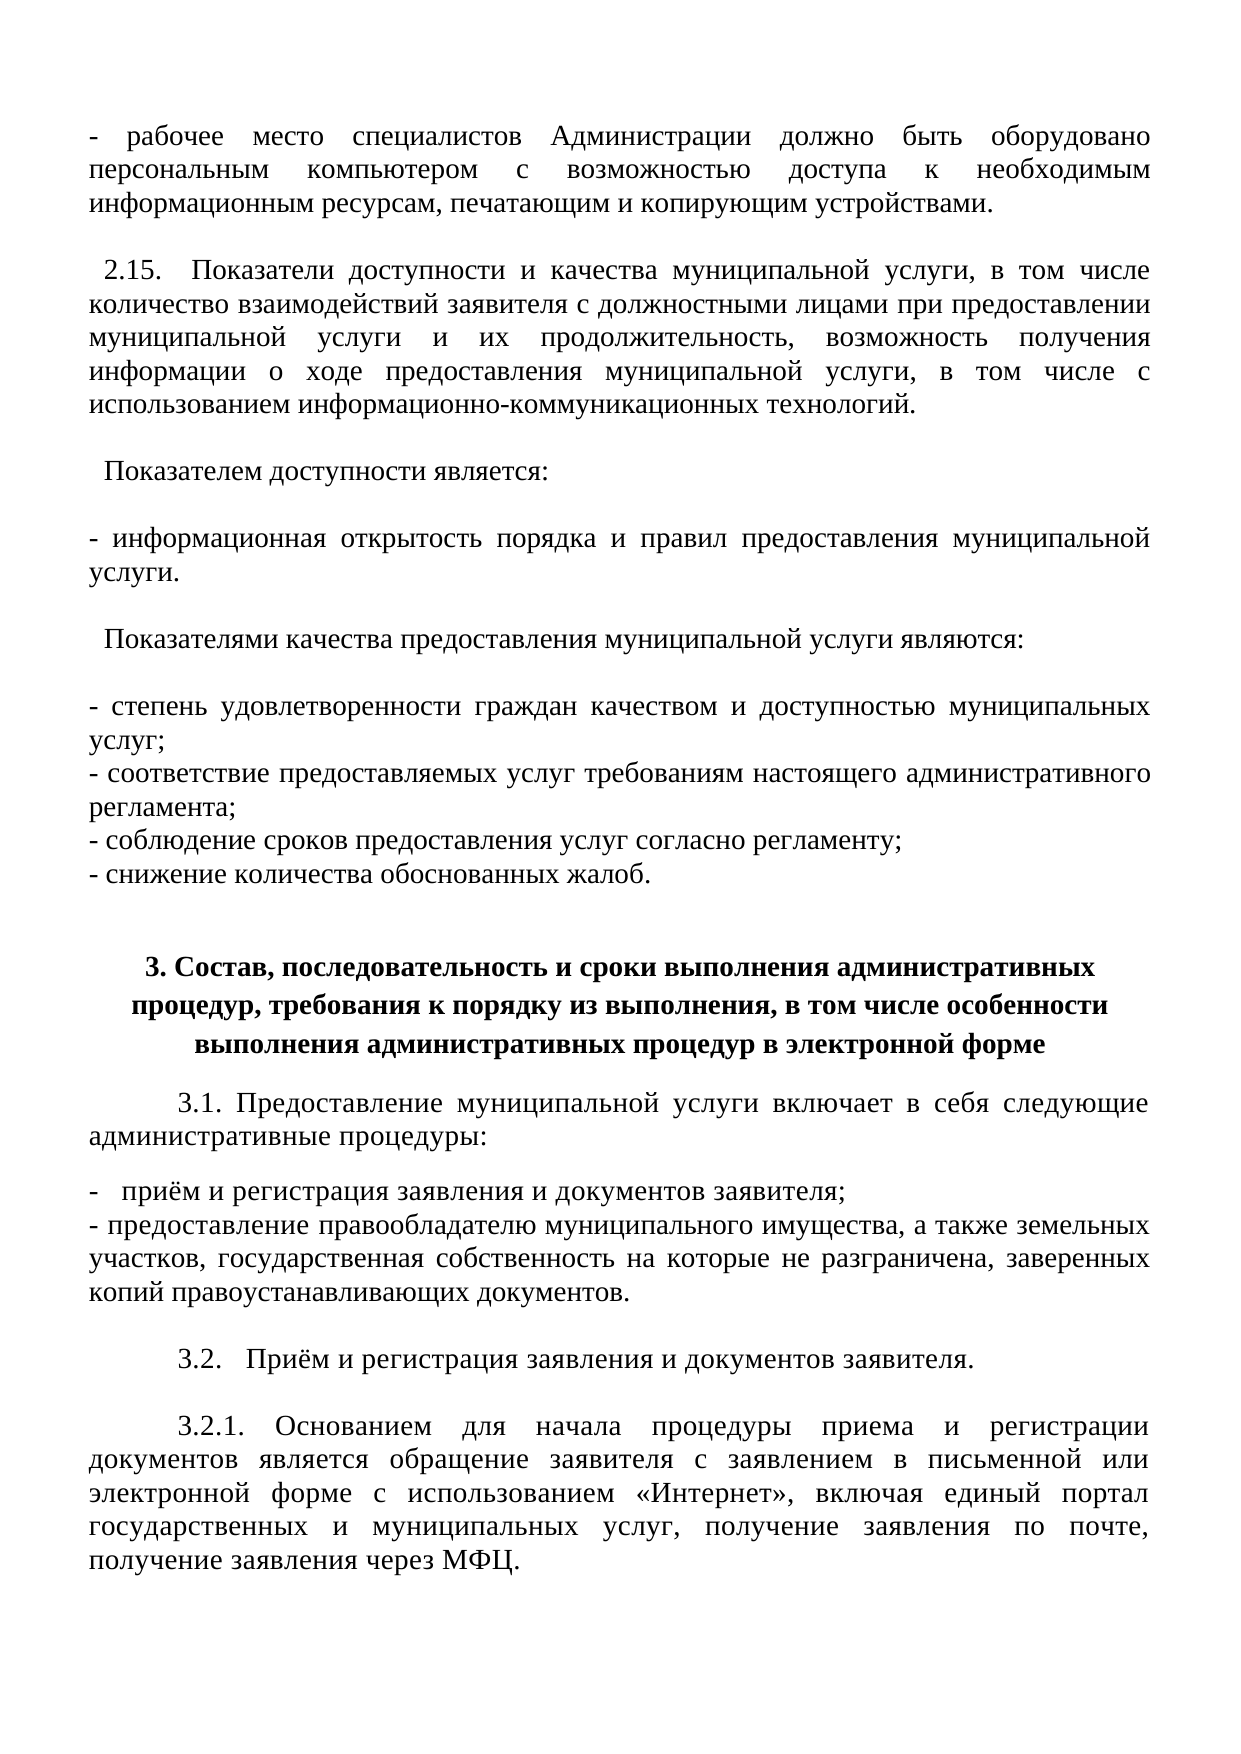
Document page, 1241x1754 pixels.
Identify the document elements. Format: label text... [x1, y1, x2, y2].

text 2.15. Показатели доступности и качества муниципальной услуги, в том числе количество взаимодействий заявителя с должностными лицами при предоставлении муниципальной услуги и их продолжительность, возможность получения информации о ходе предоставления муниципальной услуги, в том числе с использованием информационно-коммуникационных технологий. [88, 252, 1152, 420]
text 3. Состав, последовательность и сроки выполнения административных процедур, требования к порядку из выполнения, в том числе особенности выполнения административных процедур в электронной форме [88, 949, 1152, 1059]
text 3.2.1. Основанием для начала процедуры приема и регистрации документов является обращение заявителя с заявлением в письменной или электронной форме с использованием «Интернет», включая единый портал государственных и муниципальных услуг, получение заявления по почте, получение заявления через МФЦ. [88, 1408, 1151, 1576]
text - соответствие предоставляемых услуг требованиям настоящего административного регламента; [88, 755, 1152, 822]
text Показателем доступности является: [88, 453, 1152, 487]
text - информационная открытость порядка и правил предоставления муниципальной услуги. [88, 521, 1152, 588]
text - предоставление правообладателю муниципального имущества, а также земельных участков, государственная собственность на которые не разграничена, заверенных копий правоустанавливающих документов. [88, 1207, 1151, 1307]
text 3.2. Приём и регистрация заявления и документов заявителя. [88, 1341, 1151, 1374]
text - рабочее место специалистов Администрации должно быть оборудовано персональным компьютером с возможностью доступа к необходимым информационным ресурсам, печатающим и копирующим устройствами. [88, 118, 1152, 219]
text - степень удовлетворенности граждан качеством и доступностью муниципальных услуг; [88, 688, 1152, 755]
text - соблюдение сроков предоставления услуг согласно регламенту; [88, 822, 1152, 856]
text 3.1. Предоставление муниципальной услуги включает в себя следующие административные процедуры: [88, 1085, 1151, 1152]
text - снижение количества обоснованных жалоб. [88, 856, 1152, 889]
text - приём и регистрация заявления и документов заявителя; [88, 1173, 1151, 1207]
text Показателями качества предоставления муниципальной услуги являются: [88, 621, 1152, 655]
